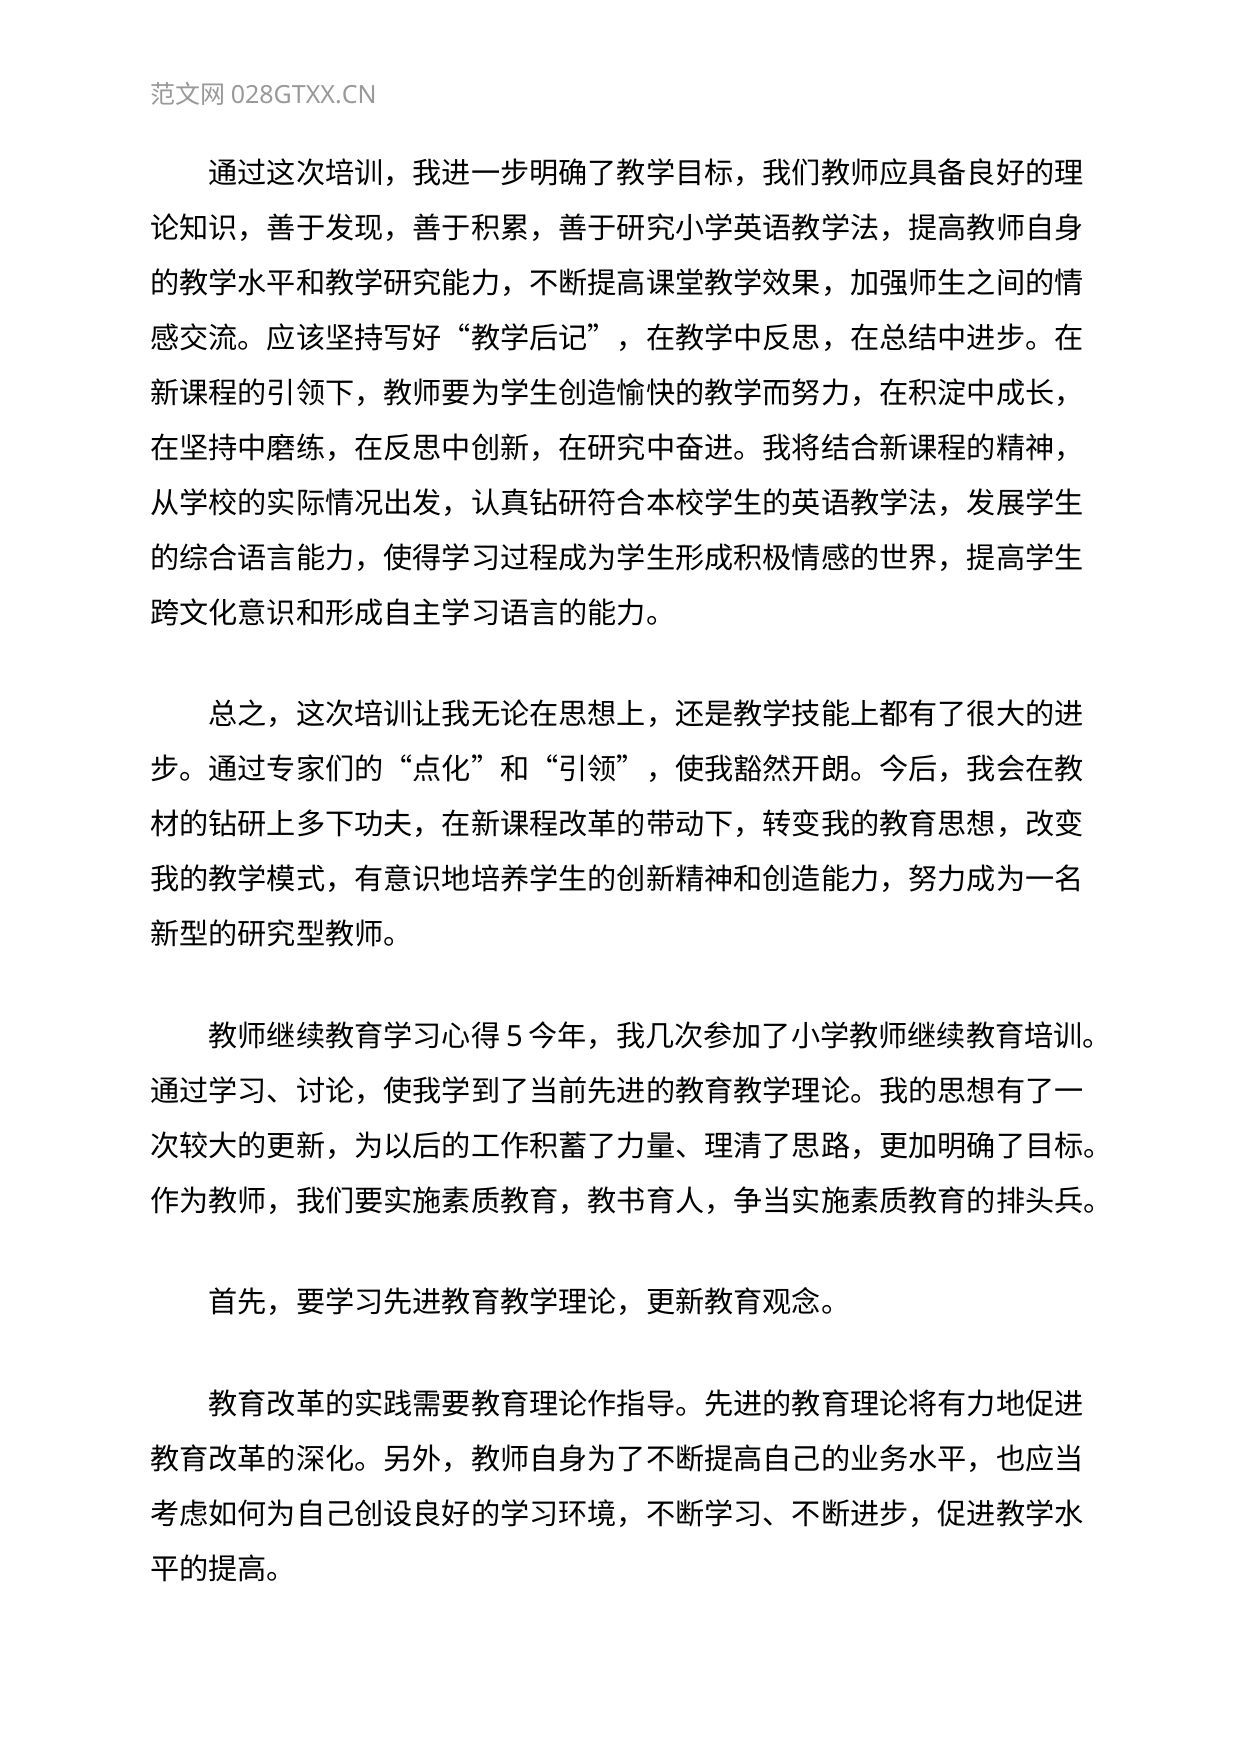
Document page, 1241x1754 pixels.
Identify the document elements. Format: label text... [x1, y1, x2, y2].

text 首先，要学习先进教育教学理论，更新教育观念。 [150, 1279, 1090, 1321]
text 总之，这次培训让我无论在思想上，还是教学技能上都有了很大的进步。通过专家们的“点化”和“引领”，使我豁然开朗。今后，我会在教材的钻研上多下功夫，在新课程改革的带动下，转变我的教育思想，改变我的教学模式，有意识地培养学生的创新精神和创造能力，努力成为一名新型的研究型教师。 [150, 691, 1090, 953]
text 教师继续教育学习心得5今年，我几次参加了小学教师继续教育培训。通过学习、讨论，使我学到了当前先进的教育教学理论。我的思想有了一次较大的更新，为以后的工作积蓄了力量、理清了思路，更加明确了目标。作为教师，我们要实施素质教育，教书育人，争当实施素质教育的排头兵。 [150, 1012, 1090, 1219]
text 通过这次培训，我进一步明确了教学目标，我们教师应具备良好的理论知识，善于发现，善于积累，善于研究小学英语教学法，提高教师自身的教学水平和教学研究能力，不断提高课堂教学效果，加强师生之间的情感交流。应该坚持写好“教学后记”，在教学中反思，在总结中进步。在新课程的引领下，教师要为学生创造愉快的教学而努力，在积淀中成长，在坚持中磨练，在反思中创新，在研究中奋进。我将结合新课程的精神，从学校的实际情况出发，认真钻研符合本校学生的英语教学法，发展学生的综合语言能力，使得学习过程成为学生形成积极情感的世界，提高学生跨文化意识和形成自主学习语言的能力。 [150, 150, 1090, 631]
text 教育改革的实践需要教育理论作指导。先进的教育理论将有力地促进教育改革的深化。另外，教师自身为了不断提高自己的业务水平，也应当考虑如何为自己创设良好的学习环境，不断学习、不断进步，促进教学水平的提高。 [150, 1381, 1090, 1588]
